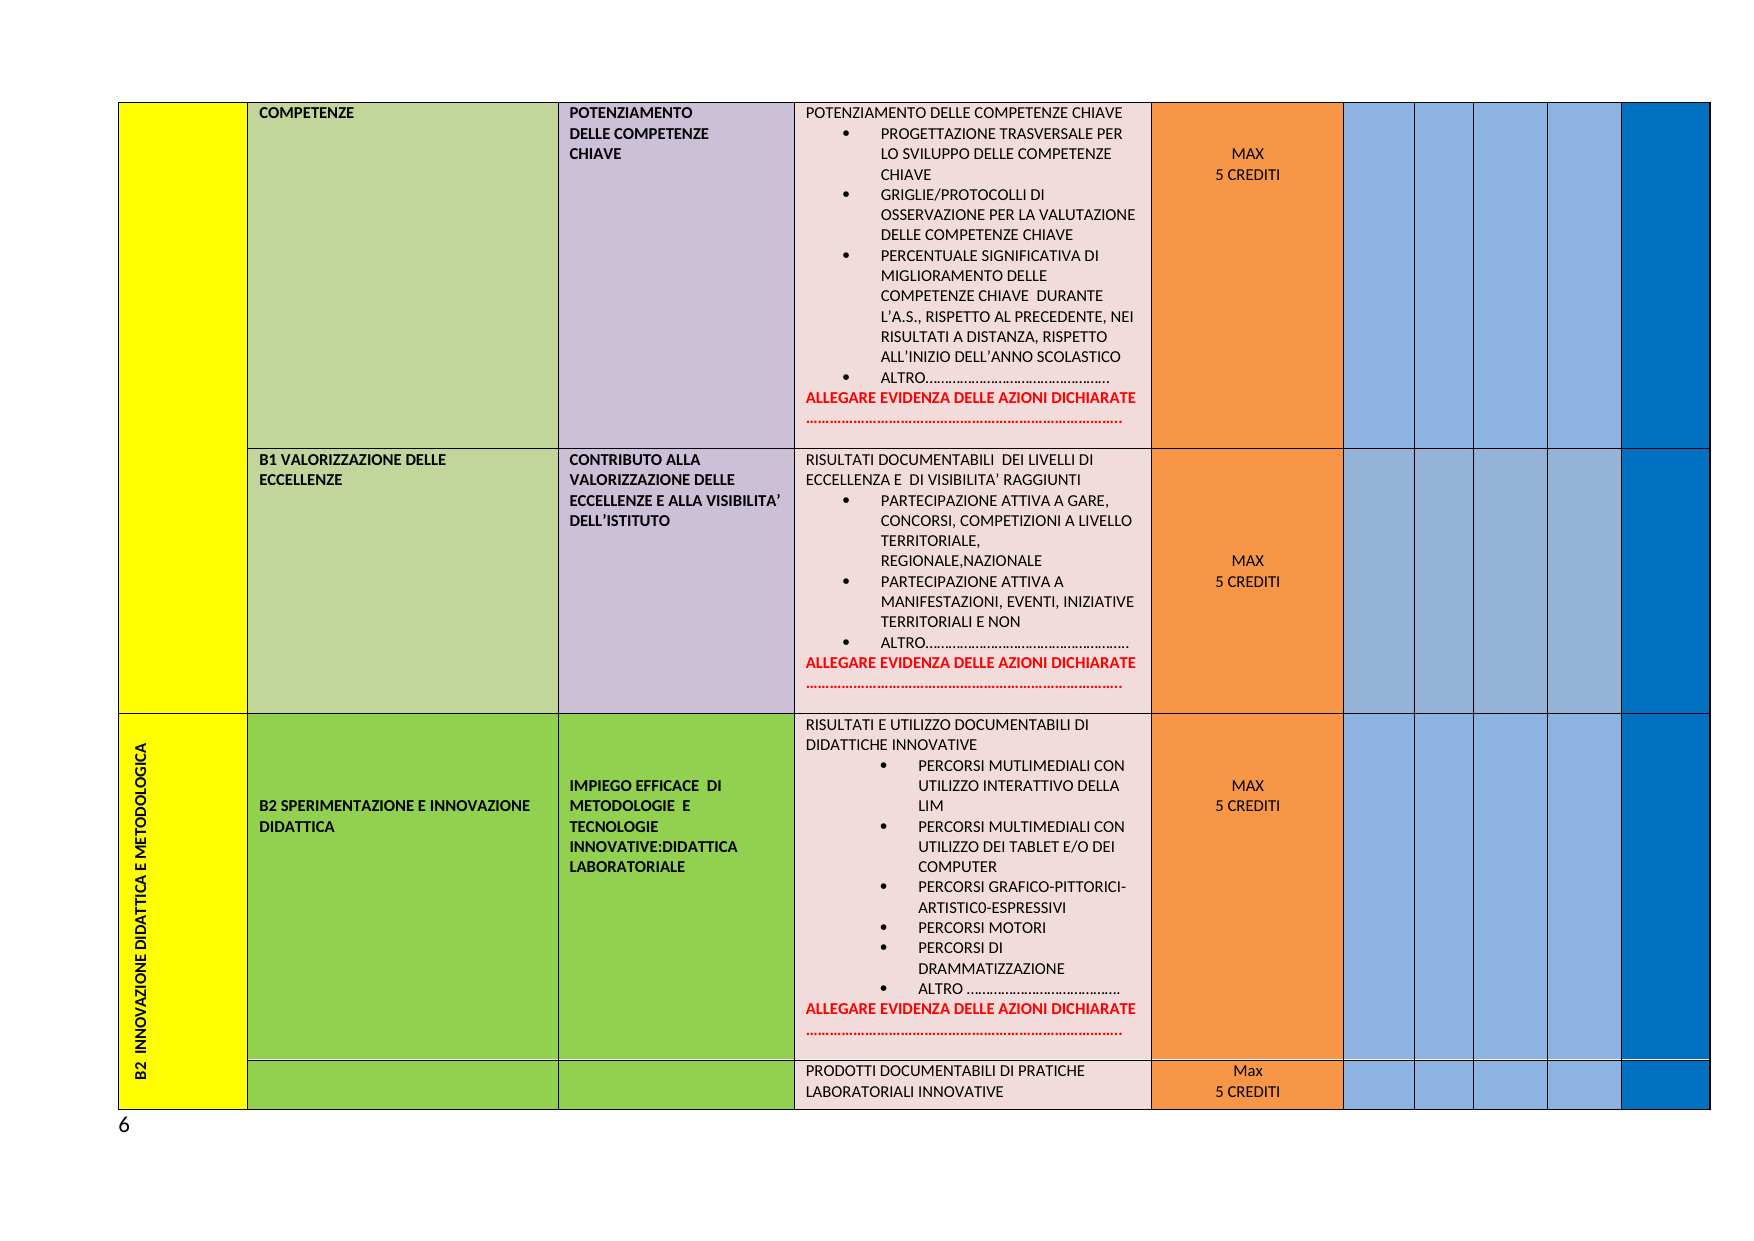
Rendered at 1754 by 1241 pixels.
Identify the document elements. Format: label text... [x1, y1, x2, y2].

table_cell [1344, 714, 1414, 1059]
table_cell CONTRIBUTO ALLA VALORIZZAZIONE DELLE ECCELLENZE E ALLA VISIBILITA’ DELL’ISTITUTO [559, 449, 794, 713]
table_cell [795, 103, 1151, 448]
table_cell MAX 5 CREDITI [1152, 103, 1343, 448]
table_cell [1622, 714, 1709, 1059]
table_cell [1548, 714, 1621, 1059]
table_cell [1415, 103, 1473, 448]
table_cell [248, 1061, 558, 1109]
table_cell Max 5 CREDITI [1152, 1061, 1343, 1109]
table_cell B2 SPERIMENTAZIONE E INNOVAZIONE DIDATTICA [248, 714, 558, 1059]
table_cell [1415, 449, 1473, 713]
table_cell [1474, 714, 1547, 1059]
table_cell [1622, 1061, 1709, 1109]
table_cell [559, 103, 794, 448]
table_cell [1548, 103, 1621, 448]
table_cell [1344, 103, 1414, 448]
table_cell [1474, 1061, 1547, 1109]
table_cell B1 VALORIZZAZIONE DELLE ECCELLENZE [248, 449, 558, 713]
table_cell [1415, 714, 1473, 1059]
table_cell RISULTATI E UTILIZZO DOCUMENTABILI DI DIDATTICHE INNOVATIVE PERCORSI MUTLIMEDIALI CON UTILIZZO INTERATTIVO DELLA LIM PERCORSI MULTIMEDIALI CON UTILIZZO DEI TABLET E/O DEI COMPUTER PERCORSI GRAFICO-PITTORICI-ARTISTIC0-ESPRESSIVI PERCORSI MOTORI PERCORSI DI DRAMMATIZZAZIONE ALTRO …………………………………. ALLEGARE EVIDENZA DELLE AZIONI DICHIARATE …………………………………………………………………….. [795, 714, 1151, 1059]
table_cell [1474, 449, 1547, 713]
table_cell [1344, 449, 1414, 713]
table_cell IMPIEGO EFFICACE DI METODOLOGIE E TECNOLOGIE INNOVATIVE:DIDATTICA LABORATORIALE [559, 714, 794, 1059]
table_cell [1548, 449, 1621, 713]
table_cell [795, 1061, 1151, 1109]
table_cell MAX 5 CREDITI [1152, 449, 1343, 713]
table_cell [1415, 1061, 1473, 1109]
table_cell [1622, 449, 1709, 713]
table_cell [1344, 1061, 1414, 1109]
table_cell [248, 103, 558, 448]
table_cell [1548, 1061, 1621, 1109]
table_cell [1622, 103, 1709, 448]
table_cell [559, 1061, 794, 1109]
table_cell [1474, 103, 1547, 448]
table_cell RISULTATI DOCUMENTABILI DEI LIVELLI DI ECCELLENZA E DI VISIBILITA’ RAGGIUNTI PARTECIPAZIONE ATTIVA A GARE, CONCORSI, COMPETIZIONI A LIVELLO TERRITORIALE, REGIONALE,NAZIONALE PARTECIPAZIONE ATTIVA A MANIFESTAZIONI, EVENTI, INIZIATIVE TERRITORIALI E NON ALTRO…………………………………………….. ALLEGARE EVIDENZA DELLE AZIONI DICHIARATE …………………………………………………………………….. [795, 449, 1151, 713]
table_cell MAX 5 CREDITI [1152, 714, 1343, 1059]
table_cell B2 INNOVAZIONE DIDATTICA E METODOLOGICA [119, 714, 247, 1109]
